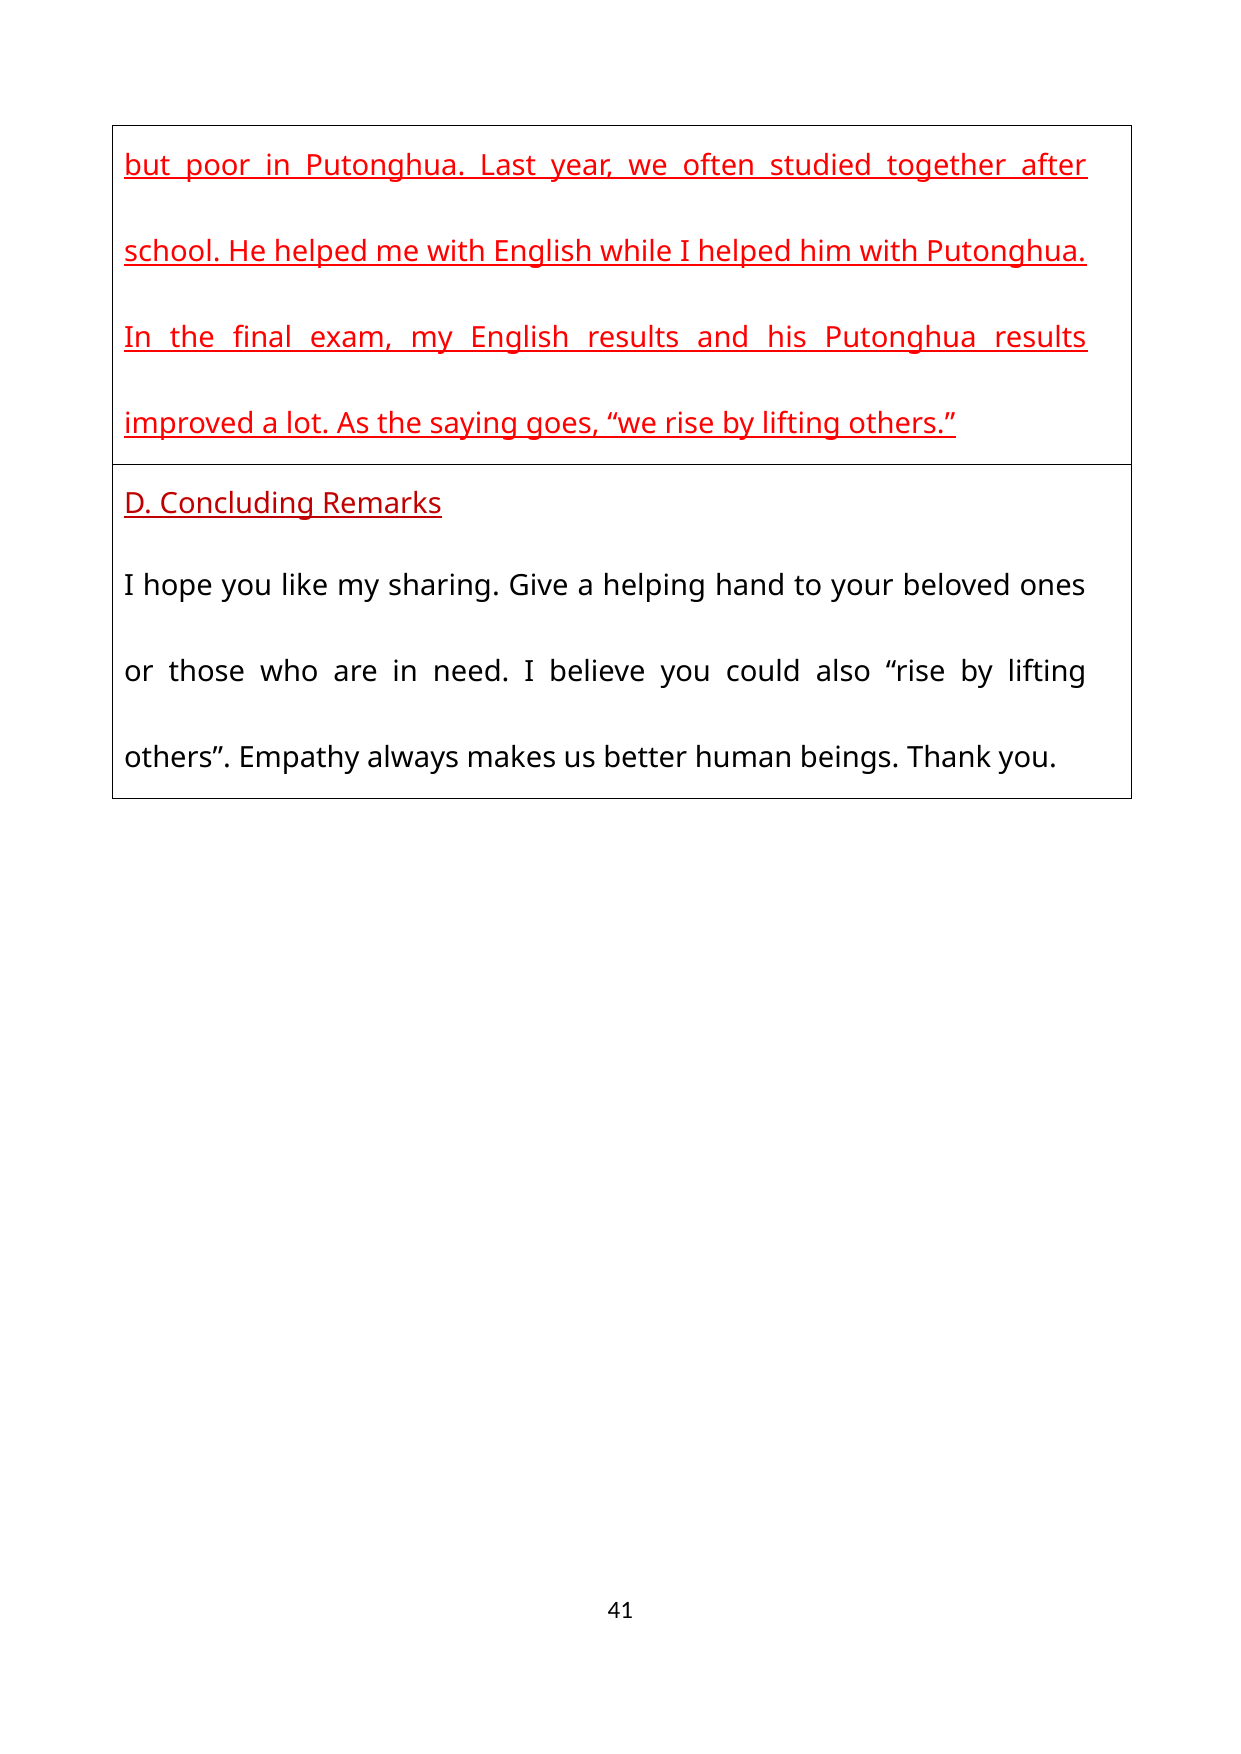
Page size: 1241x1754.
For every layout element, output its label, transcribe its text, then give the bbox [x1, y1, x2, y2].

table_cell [113, 126, 1131, 464]
table_cell D. Concluding Remarks I hope you like my sharing. Give a helping hand to your beloved ones or those who are in need. I believe you could also “rise by lifting others”. Empathy always makes us better human beings. Thank you. [113, 465, 1131, 798]
